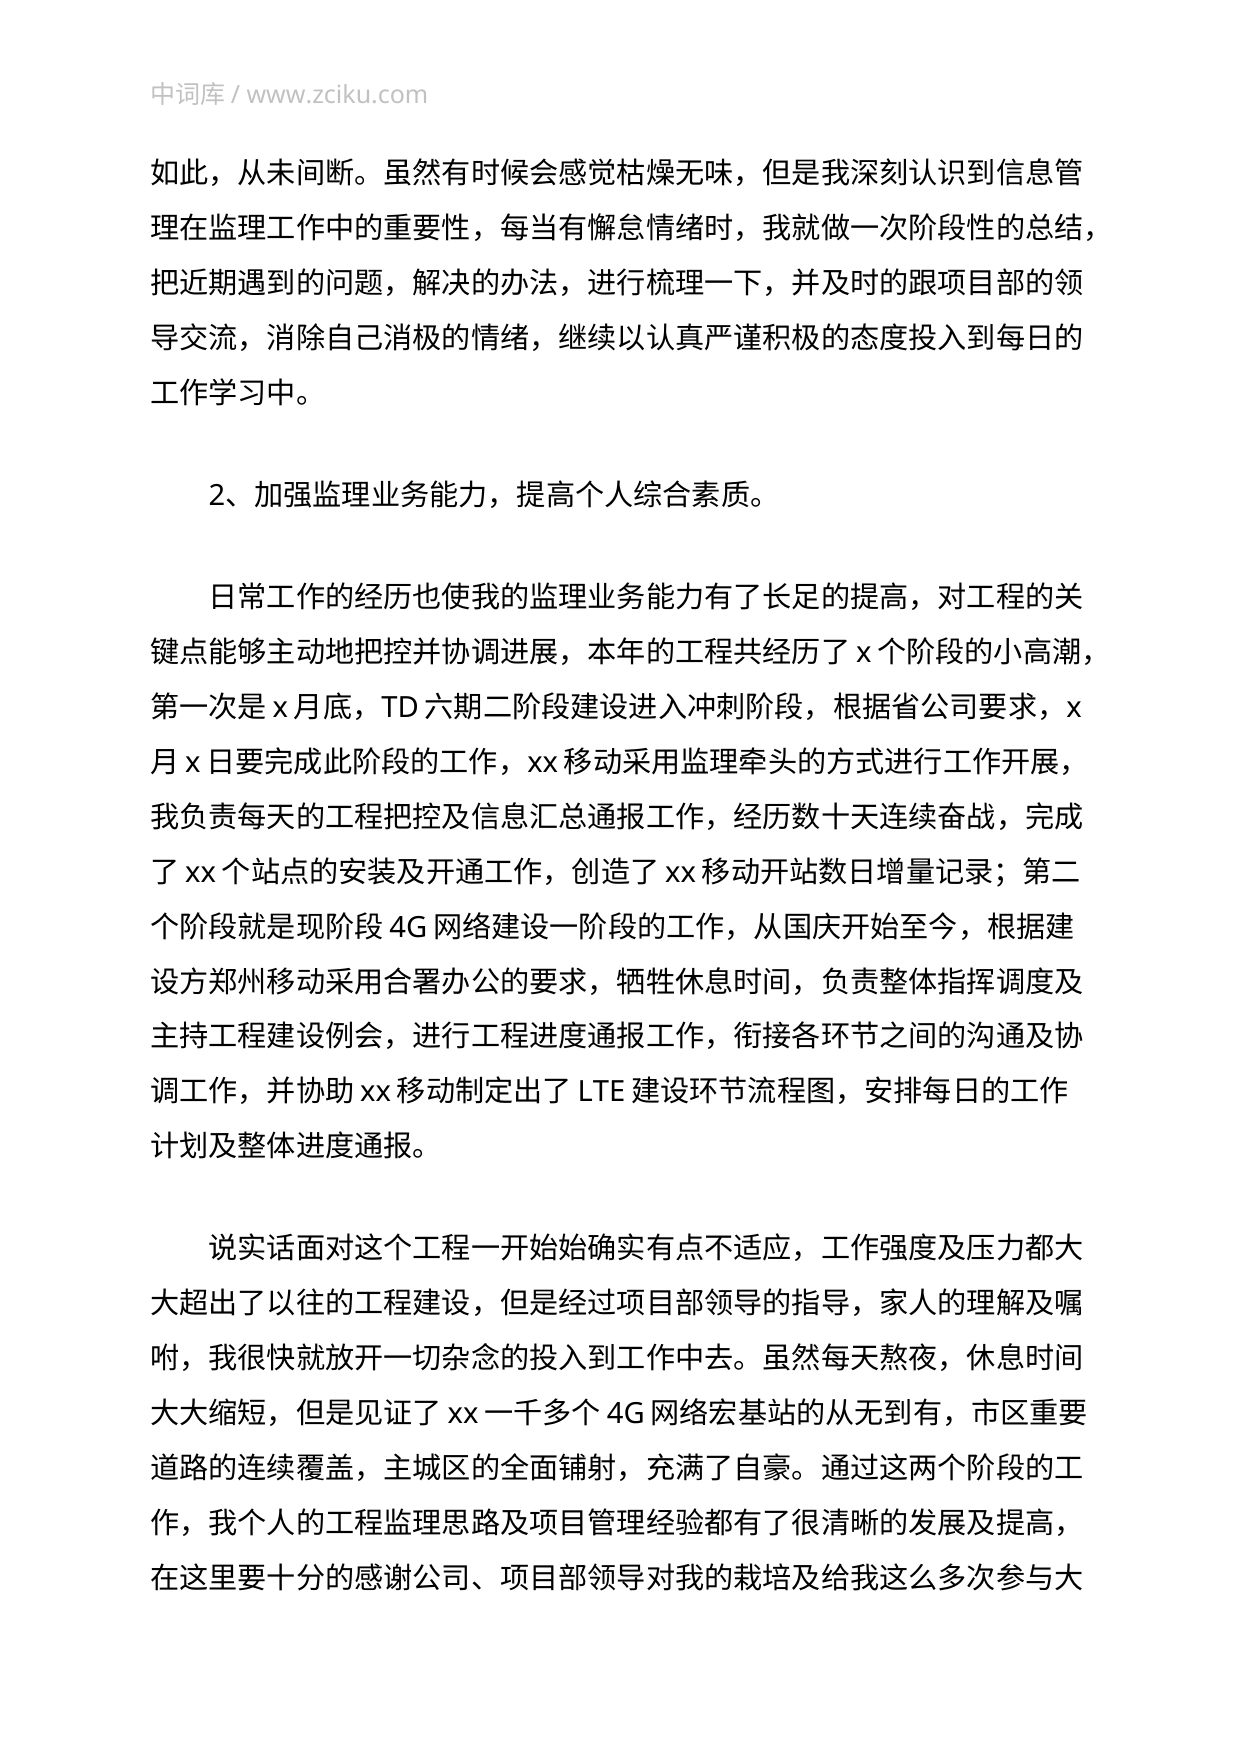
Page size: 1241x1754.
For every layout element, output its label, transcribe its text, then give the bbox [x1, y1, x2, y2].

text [150, 1225, 1090, 1596]
text 日常工作的经历也使我的监理业务能力有了长足的提高，对工程的关键点能够主动地把控并协调进展，本年的工程共经历了x个阶段的小高潮，第一次是x月底，TD六期二阶段建设进入冲刺阶段，根据省公司要求，x月x日要完成此阶段的工作，xx移动采用监理牵头的方式进行工作开展，我负责每天的工程把控及信息汇总通报工作，经历数十天连续奋战，完成了xx个站点的安装及开通工作，创造了xx移动开站数日增量记录；第二个阶段就是现阶段4G网络建设一阶段的工作，从国庆开始至今，根据建设方郑州移动采用合署办公的要求，牺牲休息时间，负责整体指挥调度及主持工程建设例会，进行工程进度通报工作，衔接各环节之间的沟通及协调工作，并协助xx移动制定出了LTE建设环节流程图，安排每日的工作计划及整体进度通报。 [150, 573, 1090, 1165]
text 2、加强监理业务能力，提高个人综合素质。 [150, 471, 1090, 514]
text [150, 150, 1090, 412]
